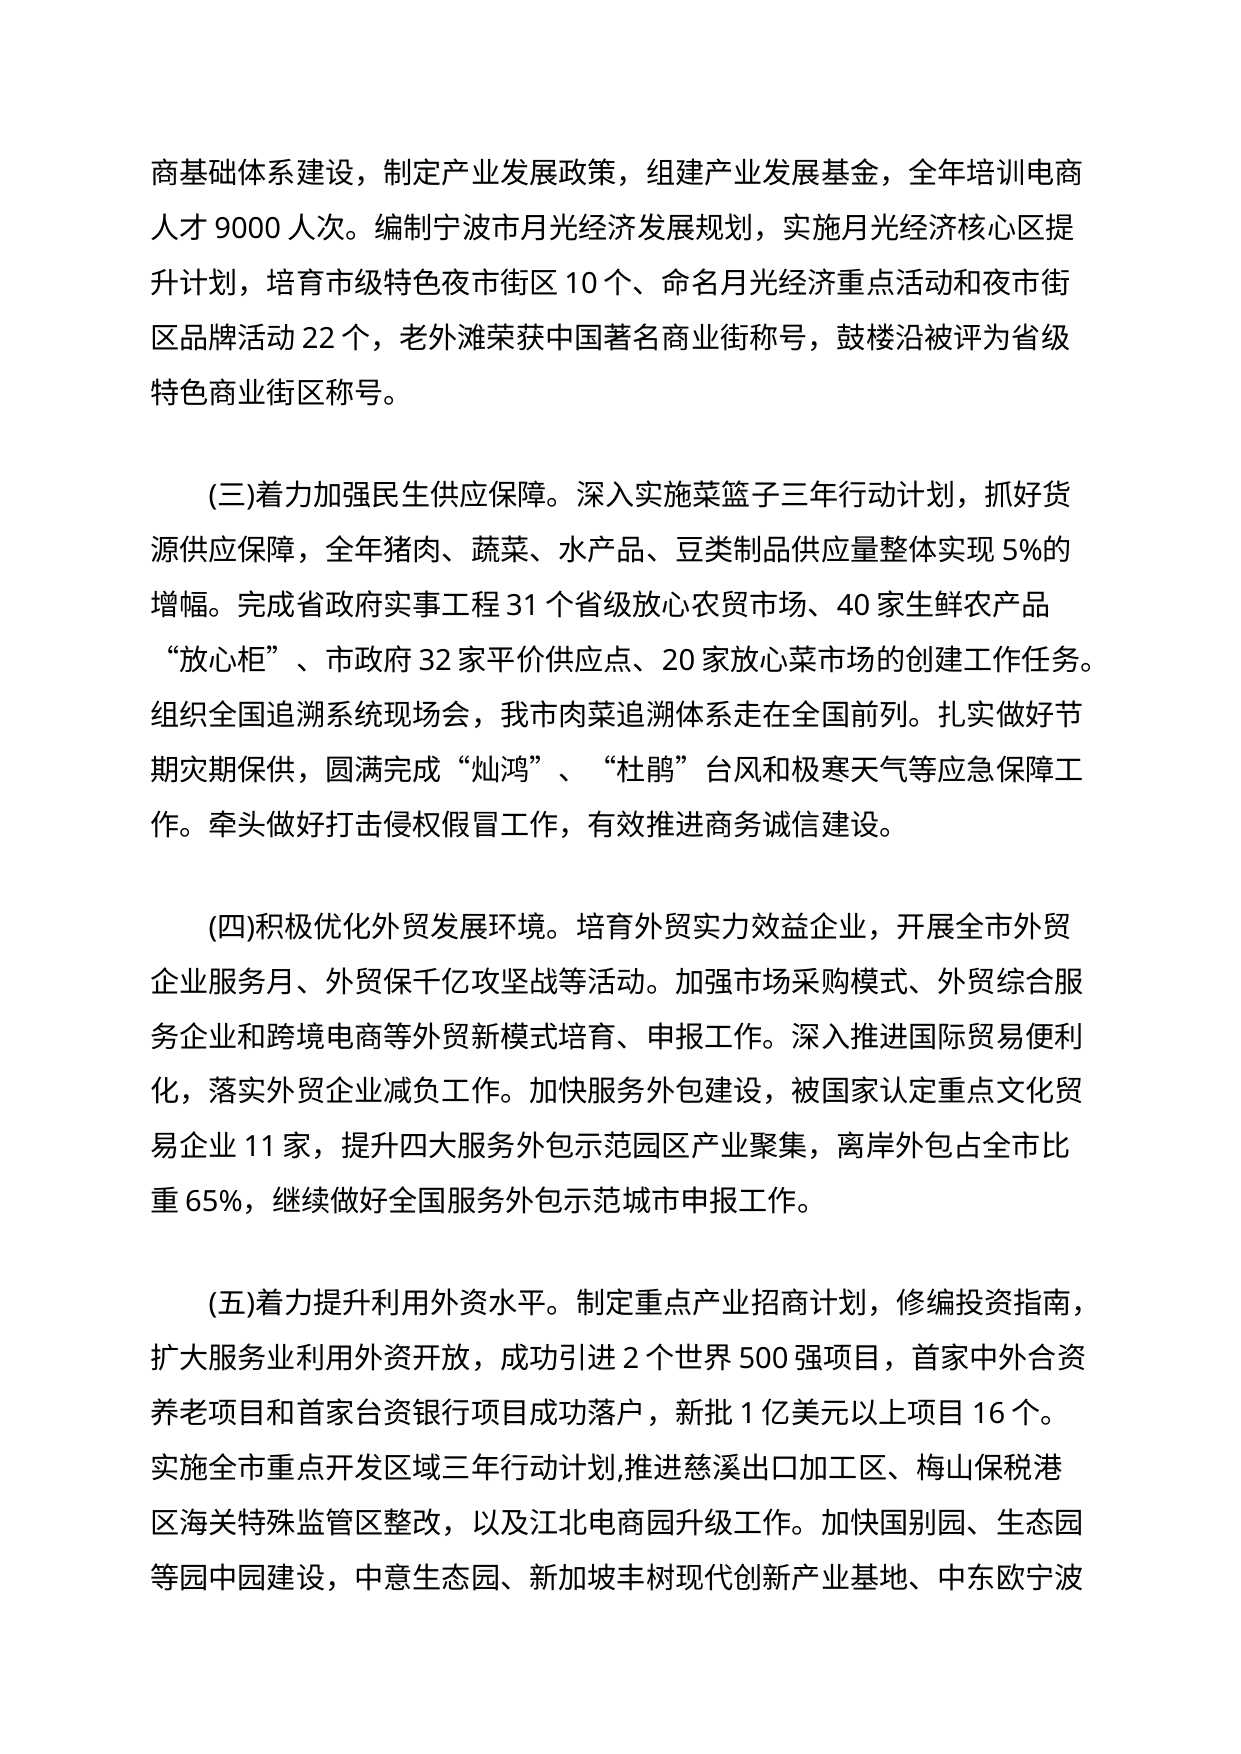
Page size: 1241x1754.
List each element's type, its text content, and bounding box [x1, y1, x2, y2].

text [150, 150, 1090, 412]
text (四)积极优化外贸发展环境。培育外贸实力效益企业，开展全市外贸企业服务月、外贸保千亿攻坚战等活动。加强市场采购模式、外贸综合服务企业和跨境电商等外贸新模式培育、申报工作。深入推进国际贸易便利化，落实外贸企业减负工作。加快服务外包建设，被国家认定重点文化贸易企业11家，提升四大服务外包示范园区产业聚集，离岸外包占全市比重65%，继续做好全国服务外包示范城市申报工作。 [150, 903, 1090, 1220]
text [150, 1280, 1090, 1597]
text (三)着力加强民生供应保障。深入实施菜篮子三年行动计划，抓好货源供应保障，全年猪肉、蔬菜、水产品、豆类制品供应量整体实现5%的增幅。完成省政府实事工程31个省级放心农贸市场、40家生鲜农产品“放心柜”、市政府32家平价供应点、20家放心菜市场的创建工作任务。组织全国追溯系统现场会，我市肉菜追溯体系走在全国前列。扎实做好节期灾期保供，圆满完成“灿鸿”、“杜鹃”台风和极寒天气等应急保障工作。牵头做好打击侵权假冒工作，有效推进商务诚信建设。 [150, 472, 1090, 844]
